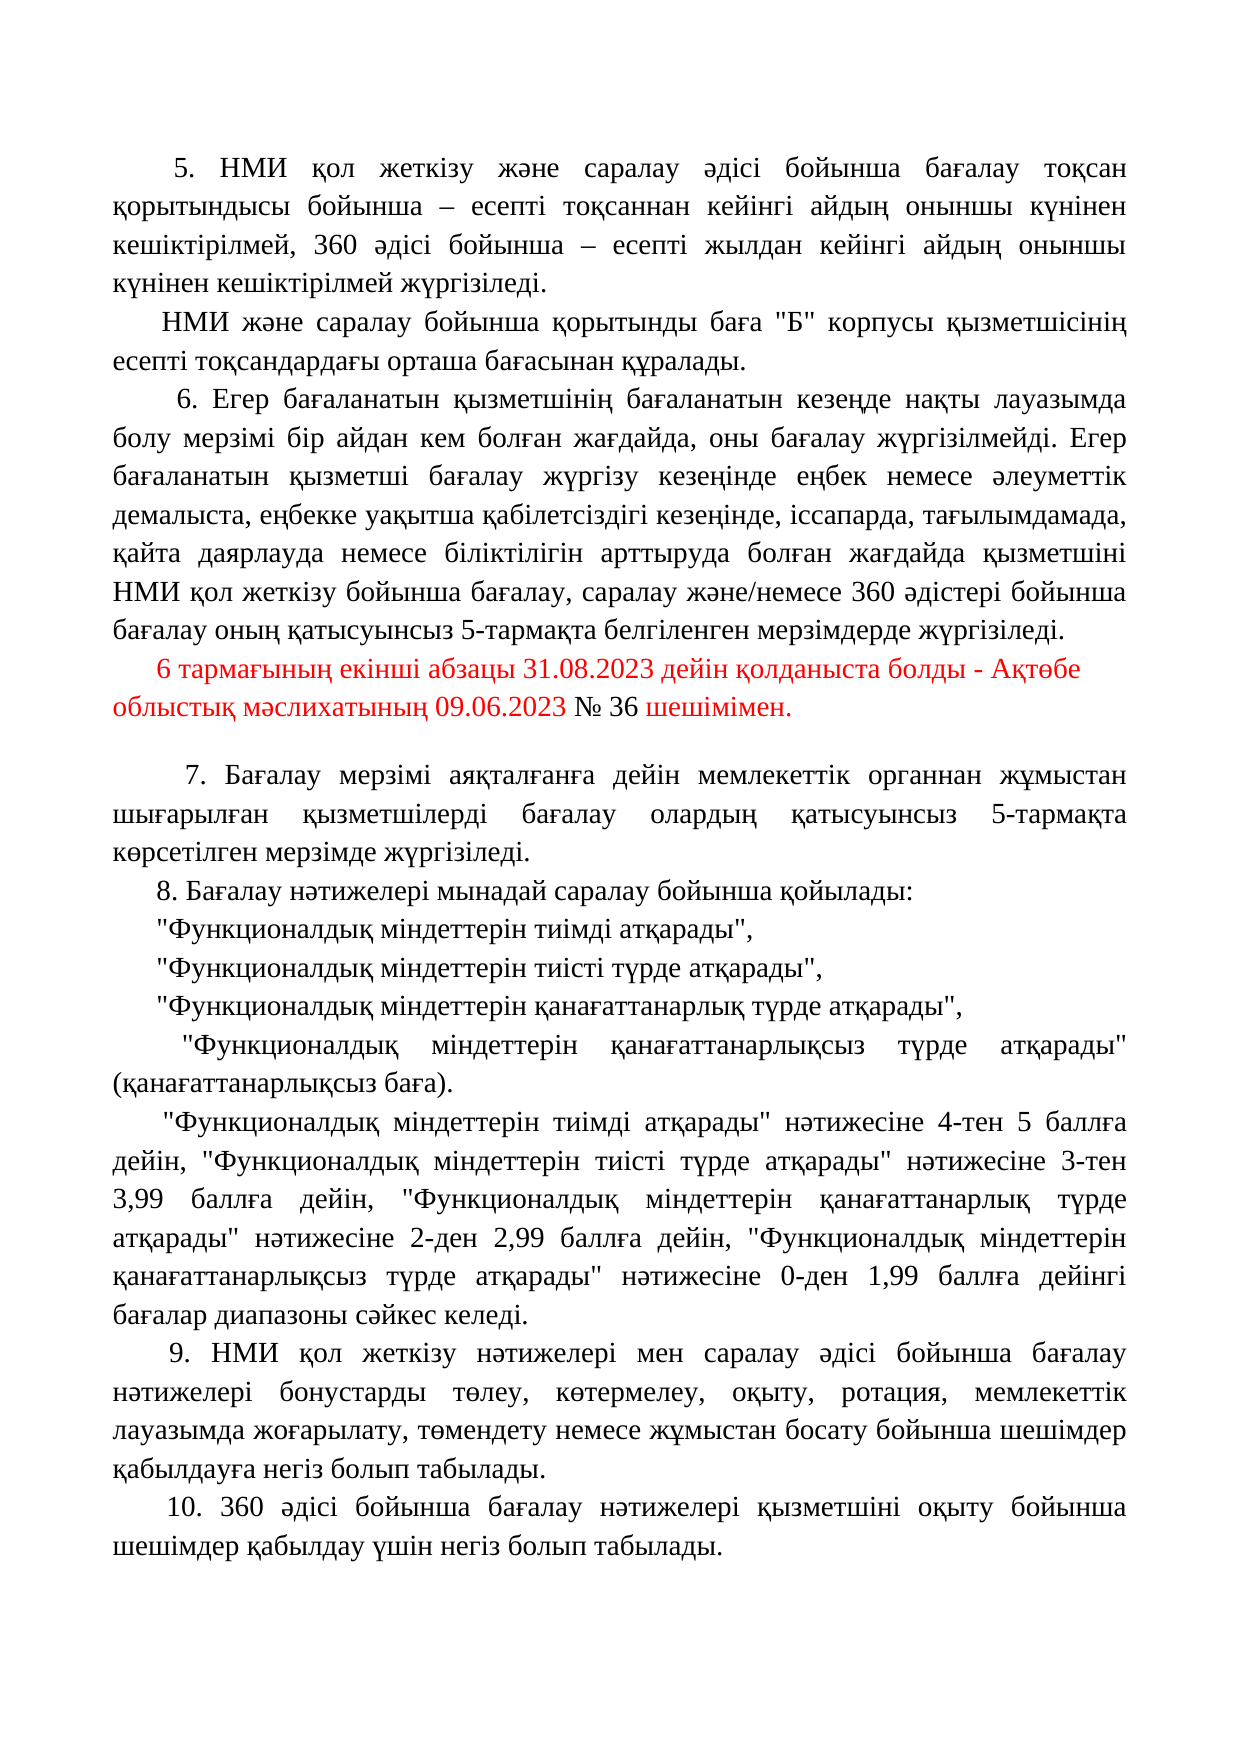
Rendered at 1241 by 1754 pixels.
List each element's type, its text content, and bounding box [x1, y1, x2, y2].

text 5. НМИ қол жеткізу және саралау әдісі бойынша бағалау тоқсан қорытындысы бойынша – есепті тоқсаннан кейінгі айдың оныншы күнінен кешіктірілмей, 360 әдісі бойынша – есепті жылдан кейінгі айдың оныншы күнінен кешіктірілмей жүргізіледі. [112, 150, 1128, 299]
text 6. Егер бағаланатын қызметшінің бағаланатын кезеңде нақты лауазымда болу мерзімі бір айдан кем болған жағдайда, оны бағалау жүргізілмейді. Егер бағаланатын қызметші бағалау жүргізу кезеңінде еңбек немесе әлеуметтік демалыста, еңбекке уақытша қабілетсіздігі кезеңінде, іссапарда, тағылымдамада, қайта даярлауда немесе біліктілігін арттыруда болған жағдайда қызметшіні НМИ қол жеткізу бойынша бағалау, саралау және/немесе 360 әдістері бойынша бағалау оның қатысуынсыз 5-тармақта белгіленген мерзімдерде жүргізіледі. [112, 381, 1128, 646]
text 6 тармағының екінші абзацы 31.08.2023 дейін қолданыста болды - Ақтөбе облыстық мәслихатының 09.06.2023 № 36 шешімімен. [112, 651, 1128, 753]
text "Функционалдық міндеттерін тиімді атқарады" нәтижесіне 4-тен 5 баллға дейін, "Функционалдық міндеттерін тиісті түрде атқарады" нәтижесіне 3-тен 3,99 баллға дейін, "Функционалдық міндеттерін қанағаттанарлық түрде атқарады" нәтижесіне 2-ден 2,99 баллға дейін, "Функционалдық міндеттерін қанағаттанарлықсыз түрде атқарады" нәтижесіне 0-ден 1,99 баллға дейінгі бағалар диапазоны сәйкес келеді. [112, 1104, 1128, 1330]
text 7. Бағалау мерзімі аяқталғанға дейін мемлекеттік органнан жұмыстан шығарылған қызметшілерді бағалау олардың қатысуынсыз 5-тармақта көрсетілген мерзімде жүргізіледі. [112, 757, 1128, 868]
text 8. Бағалау нәтижелері мынадай саралау бойынша қойылады: [112, 873, 1128, 906]
text 9. НМИ қол жеткізу нәтижелері мен саралау әдісі бойынша бағалау нәтижелері бонустарды төлеу, көтермелеу, оқыту, ротация, мемлекеттік лауазымда жоғарылату, төмендету немесе жұмыстан босату бойынша шешімдер қабылдауға негіз болып табылады. [112, 1335, 1128, 1484]
text "Функционалдық міндеттерін қанағаттанарлық түрде атқарады", [112, 988, 1128, 1022]
text "Функционалдық міндеттерін қанағаттанарлықсыз түрде атқарады" (қанағаттанарлықсыз баға). [112, 1027, 1128, 1099]
text НМИ және саралау бойынша қорытынды баға "Б" корпусы қызметшісінің есепті тоқсандардағы орташа бағасынан құралады. [112, 304, 1128, 376]
text "Функционалдық міндеттерін тиісті түрде атқарады", [112, 950, 1128, 983]
text "Функционалдық міндеттерін тиімді атқарады", [112, 911, 1128, 945]
text 10. 360 әдісі бойынша бағалау нәтижелері қызметшіні оқыту бойынша шешімдер қабылдау үшін негіз болып табылады. [112, 1489, 1128, 1562]
